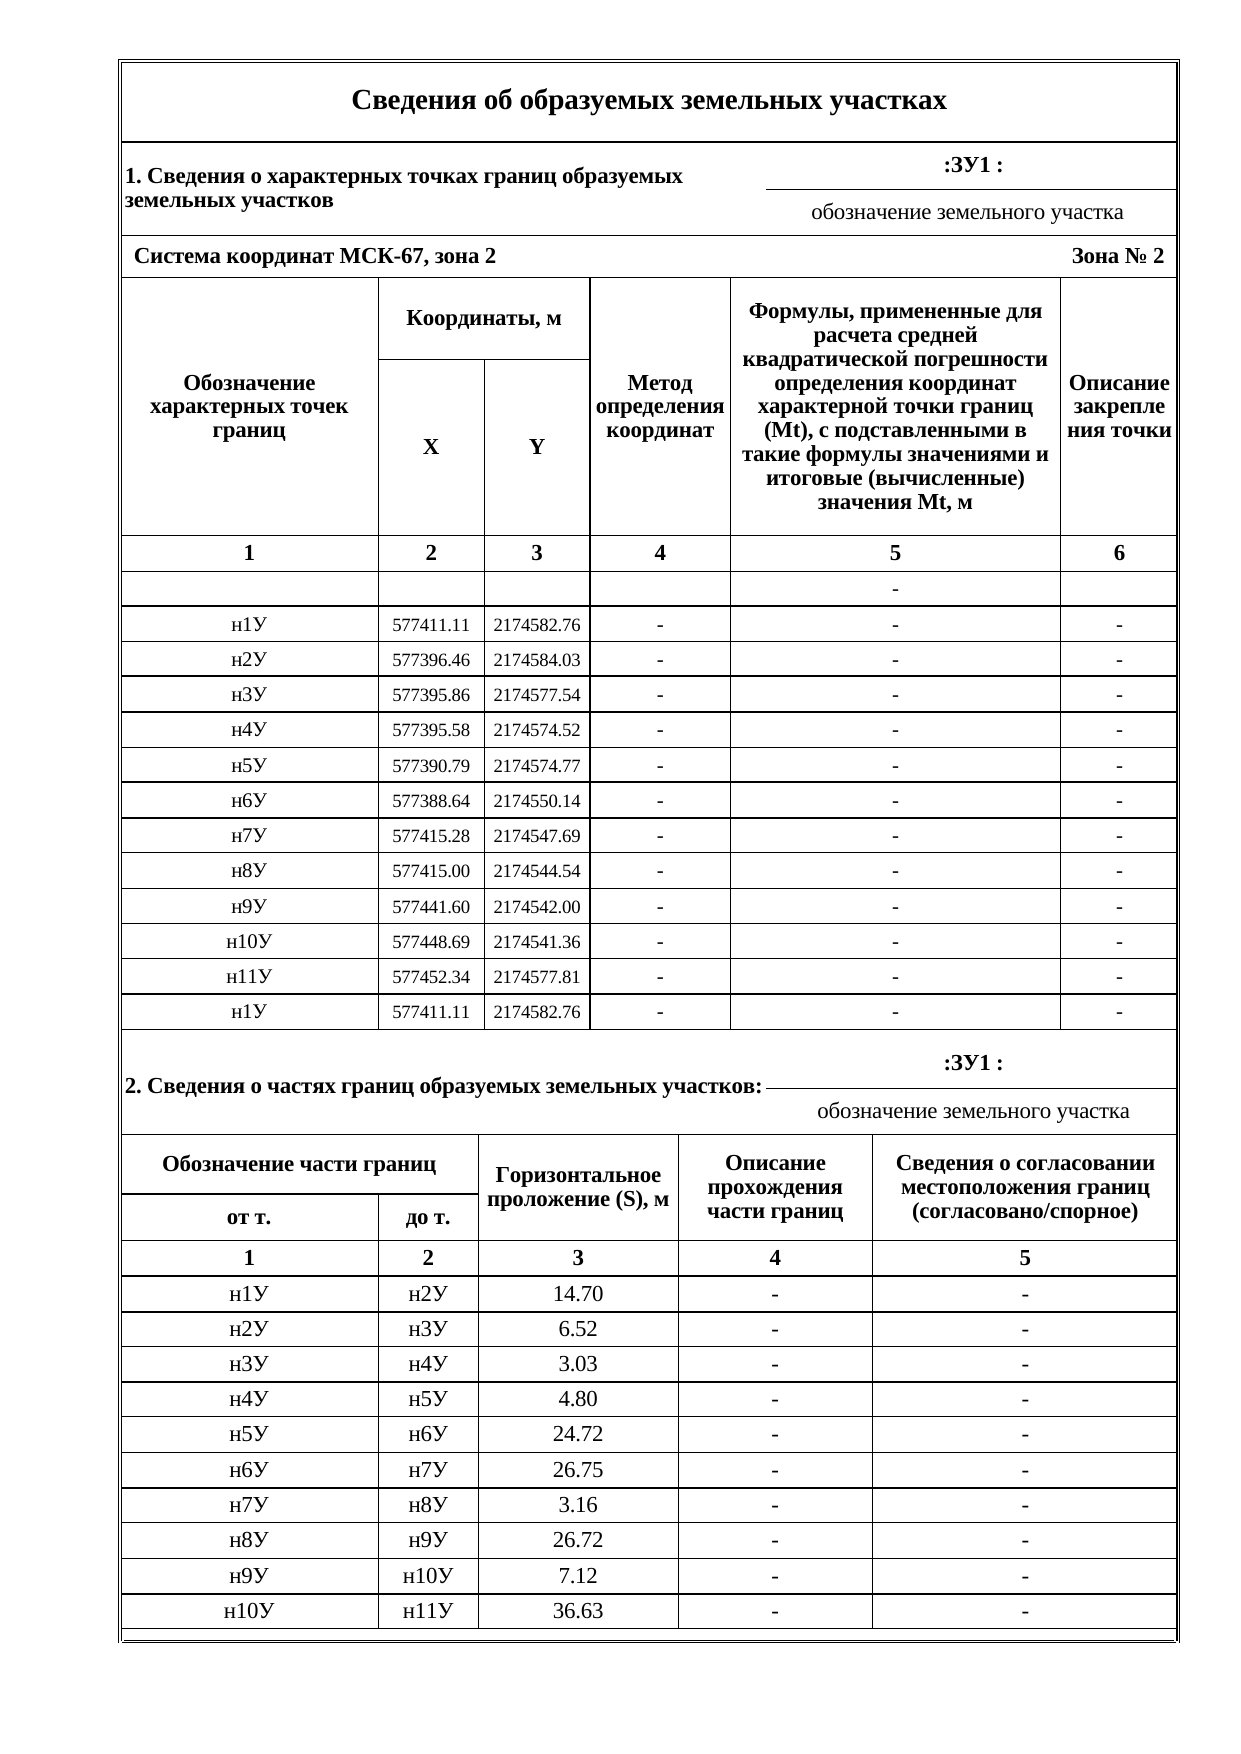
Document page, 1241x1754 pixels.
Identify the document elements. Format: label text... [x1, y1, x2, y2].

table_cell - [591, 748, 730, 781]
table_cell - [1061, 889, 1176, 923]
table_cell - [1061, 783, 1176, 817]
table_cell - [731, 995, 1060, 1029]
table_cell 5 [731, 536, 1060, 571]
table_cell 577415.28 [379, 819, 484, 852]
table_cell - [1061, 819, 1176, 852]
table_cell н10У [122, 924, 378, 957]
table_cell - [873, 1523, 1176, 1557]
table_cell н6У [122, 783, 378, 817]
table_cell 2174577.81 [485, 959, 589, 993]
table_cell Описание прохождения части границ [679, 1135, 872, 1239]
table_cell - [591, 889, 730, 923]
table_cell - [1061, 959, 1176, 993]
table_cell 2174541.36 [485, 924, 589, 957]
table_cell н11У [122, 959, 378, 993]
table_cell н5У [122, 1417, 378, 1452]
table_cell - [731, 853, 1060, 887]
table_cell - [731, 572, 1060, 605]
table_cell [122, 1629, 1176, 1639]
table_cell - [591, 783, 730, 817]
table_cell - [873, 1559, 1176, 1593]
table_cell - [591, 677, 730, 711]
table_cell Обозначение части границ [122, 1135, 478, 1193]
table_cell 2174584.03 [485, 642, 589, 675]
table_cell - [679, 1347, 872, 1381]
table_cell 577415.00 [379, 853, 484, 887]
table_cell н11У [379, 1595, 478, 1628]
table_cell [1166, 190, 1176, 235]
table_cell [122, 1030, 1176, 1039]
table_cell 26.72 [479, 1523, 678, 1557]
table_cell - [679, 1417, 872, 1452]
table_cell 577448.69 [379, 924, 484, 957]
table_cell 2174582.76 [485, 995, 589, 1029]
table_cell 14.70 [479, 1277, 678, 1311]
table_cell 2174550.14 [485, 783, 589, 817]
table_cell н9У [122, 1559, 378, 1593]
table_cell 5 [873, 1241, 1176, 1275]
table_cell - [873, 1383, 1176, 1416]
table_cell 577395.86 [379, 677, 484, 711]
table_cell Горизонтальное проложение (S), м [479, 1135, 678, 1239]
table_cell 3 [479, 1241, 678, 1275]
table_cell 577441.60 [379, 889, 484, 923]
table_cell - [731, 889, 1060, 923]
table_cell 4.80 [479, 1383, 678, 1416]
table_cell [1061, 572, 1176, 605]
table_cell [379, 572, 484, 605]
table_cell - [679, 1559, 872, 1593]
table_cell - [1061, 713, 1176, 747]
table_cell 577390.79 [379, 748, 484, 781]
table_cell от т. [122, 1195, 378, 1239]
table_cell 2174547.69 [485, 819, 589, 852]
table_cell 1 [122, 536, 378, 571]
table_cell [120, 1640, 1178, 1687]
table_cell н1У [122, 995, 378, 1029]
table_cell н9У [122, 889, 378, 923]
table_cell н4У [379, 1347, 478, 1381]
table_cell обозначение земельного участка [766, 1089, 1176, 1134]
table_cell - [1061, 748, 1176, 781]
table_cell - [873, 1277, 1176, 1311]
table_cell - [873, 1347, 1176, 1381]
table_cell - [679, 1383, 872, 1416]
table_cell - [1061, 995, 1176, 1029]
table_cell - [679, 1595, 872, 1628]
table_cell - [1061, 853, 1176, 887]
table_cell Координаты, м [379, 278, 589, 359]
table_cell - [1061, 607, 1176, 641]
table_cell 577388.64 [379, 783, 484, 817]
table_cell н7У [379, 1453, 478, 1487]
table_cell - [731, 819, 1060, 852]
table_cell - [679, 1313, 872, 1346]
table_cell н6У [379, 1417, 478, 1452]
table_cell 2174574.77 [485, 748, 589, 781]
table_cell н3У [379, 1313, 478, 1346]
table_cell 2174577.54 [485, 677, 589, 711]
table_cell н5У [122, 748, 378, 781]
table_cell 2174542.00 [485, 889, 589, 923]
table_cell 3.03 [479, 1347, 678, 1381]
table_cell Система координат МСК-67, зона 2 [132, 236, 814, 277]
table_cell - [873, 1453, 1176, 1487]
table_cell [873, 1135, 1176, 1239]
table_cell 3.16 [479, 1489, 678, 1522]
table_cell 3 [485, 536, 589, 571]
table_cell н6У [122, 1453, 378, 1487]
table_cell 577396.46 [379, 642, 484, 675]
table_cell - [1061, 642, 1176, 675]
table_cell до т. [379, 1195, 478, 1239]
table_cell - [1061, 677, 1176, 711]
table_cell 1. Сведения о характерных точках границ образуемых земельных участков [122, 143, 766, 235]
table_cell н4У [122, 1383, 378, 1416]
table_cell :ЗУ1 : [766, 1040, 1176, 1087]
table_cell 2174574.52 [485, 713, 589, 747]
table_cell - [591, 642, 730, 675]
table_cell 4 [591, 536, 730, 571]
table_cell н3У [122, 677, 378, 711]
table_cell - [873, 1595, 1176, 1628]
table_cell - [591, 924, 730, 957]
table_cell 6.52 [479, 1313, 678, 1346]
table_cell обозначение земельного участка [766, 190, 1166, 235]
table_cell - [731, 642, 1060, 675]
table_cell 26.75 [479, 1453, 678, 1487]
table_cell - [591, 713, 730, 747]
table_cell н5У [379, 1383, 478, 1416]
table_cell н2У [122, 1313, 378, 1346]
table_cell 577411.11 [379, 995, 484, 1029]
table_cell 2 [379, 536, 484, 571]
table_cell - [591, 819, 730, 852]
table_cell - [873, 1417, 1176, 1452]
table_cell - [873, 1313, 1176, 1346]
table_cell - [591, 853, 730, 887]
table_cell - [679, 1453, 872, 1487]
table_cell н2У [379, 1277, 478, 1311]
table_cell - [731, 748, 1060, 781]
table_cell Метод определения координат [591, 278, 730, 535]
table_cell н7У [122, 819, 378, 852]
table_cell 2174544.54 [485, 853, 589, 887]
table_cell [485, 572, 589, 605]
table_cell - [679, 1489, 872, 1522]
table_cell 577411.11 [379, 607, 484, 641]
table_cell н1У [122, 607, 378, 641]
table_cell 4 [679, 1241, 872, 1275]
table_cell - [731, 959, 1060, 993]
table_cell н9У [379, 1523, 478, 1557]
table_cell 7.12 [479, 1559, 678, 1593]
table_cell Описание закрепле ния точки [1061, 278, 1176, 535]
table_cell н8У [379, 1489, 478, 1522]
table_cell 2. Сведения о частях границ образуемых земельных участков: [122, 1040, 766, 1134]
table_cell [591, 572, 730, 605]
table_cell н8У [122, 853, 378, 887]
table_cell н7У [122, 1489, 378, 1522]
table_cell X [379, 360, 484, 535]
table_cell 2 [379, 1241, 478, 1275]
table_cell - [591, 959, 730, 993]
table_cell н2У [122, 642, 378, 675]
table_cell 577395.58 [379, 713, 484, 747]
table_cell - [731, 783, 1060, 817]
table_cell - [731, 607, 1060, 641]
table_cell [122, 572, 378, 605]
table_cell Y [485, 360, 589, 535]
table_cell Обозначение характерных точек границ [122, 278, 378, 535]
table_cell н4У [122, 713, 378, 747]
table_cell - [679, 1277, 872, 1311]
table_cell [1166, 236, 1176, 277]
table_cell н8У [122, 1523, 378, 1557]
table_cell - [731, 677, 1060, 711]
table_cell :ЗУ1 : [766, 143, 1176, 189]
table_cell н10У [122, 1595, 378, 1628]
table_cell 577452.34 [379, 959, 484, 993]
table_cell Сведения об образуемых земельных участках [122, 63, 1176, 141]
table_cell - [731, 924, 1060, 957]
table_cell Зона № 2 [814, 236, 1166, 277]
table_cell Формулы, примененные для расчета средней квадратической погрешности определения координат характерной точки границ (Mt), с подставленными в такие формулы значениями и итоговые (вычисленные) значения Mt, м [731, 278, 1060, 535]
table_cell - [873, 1489, 1176, 1522]
table_cell 2174582.76 [485, 607, 589, 641]
table_cell н3У [122, 1347, 378, 1381]
table_cell - [731, 713, 1060, 747]
table_cell - [1061, 924, 1176, 957]
table_cell н10У [379, 1559, 478, 1593]
table_cell 24.72 [479, 1417, 678, 1452]
table_cell 1 [122, 1241, 378, 1275]
table_cell - [591, 607, 730, 641]
table_cell 6 [1061, 536, 1176, 571]
table_cell - [679, 1523, 872, 1557]
table_cell - [591, 995, 730, 1029]
table_cell [122, 236, 132, 277]
table_cell 36.63 [479, 1595, 678, 1628]
table_cell н1У [122, 1277, 378, 1311]
